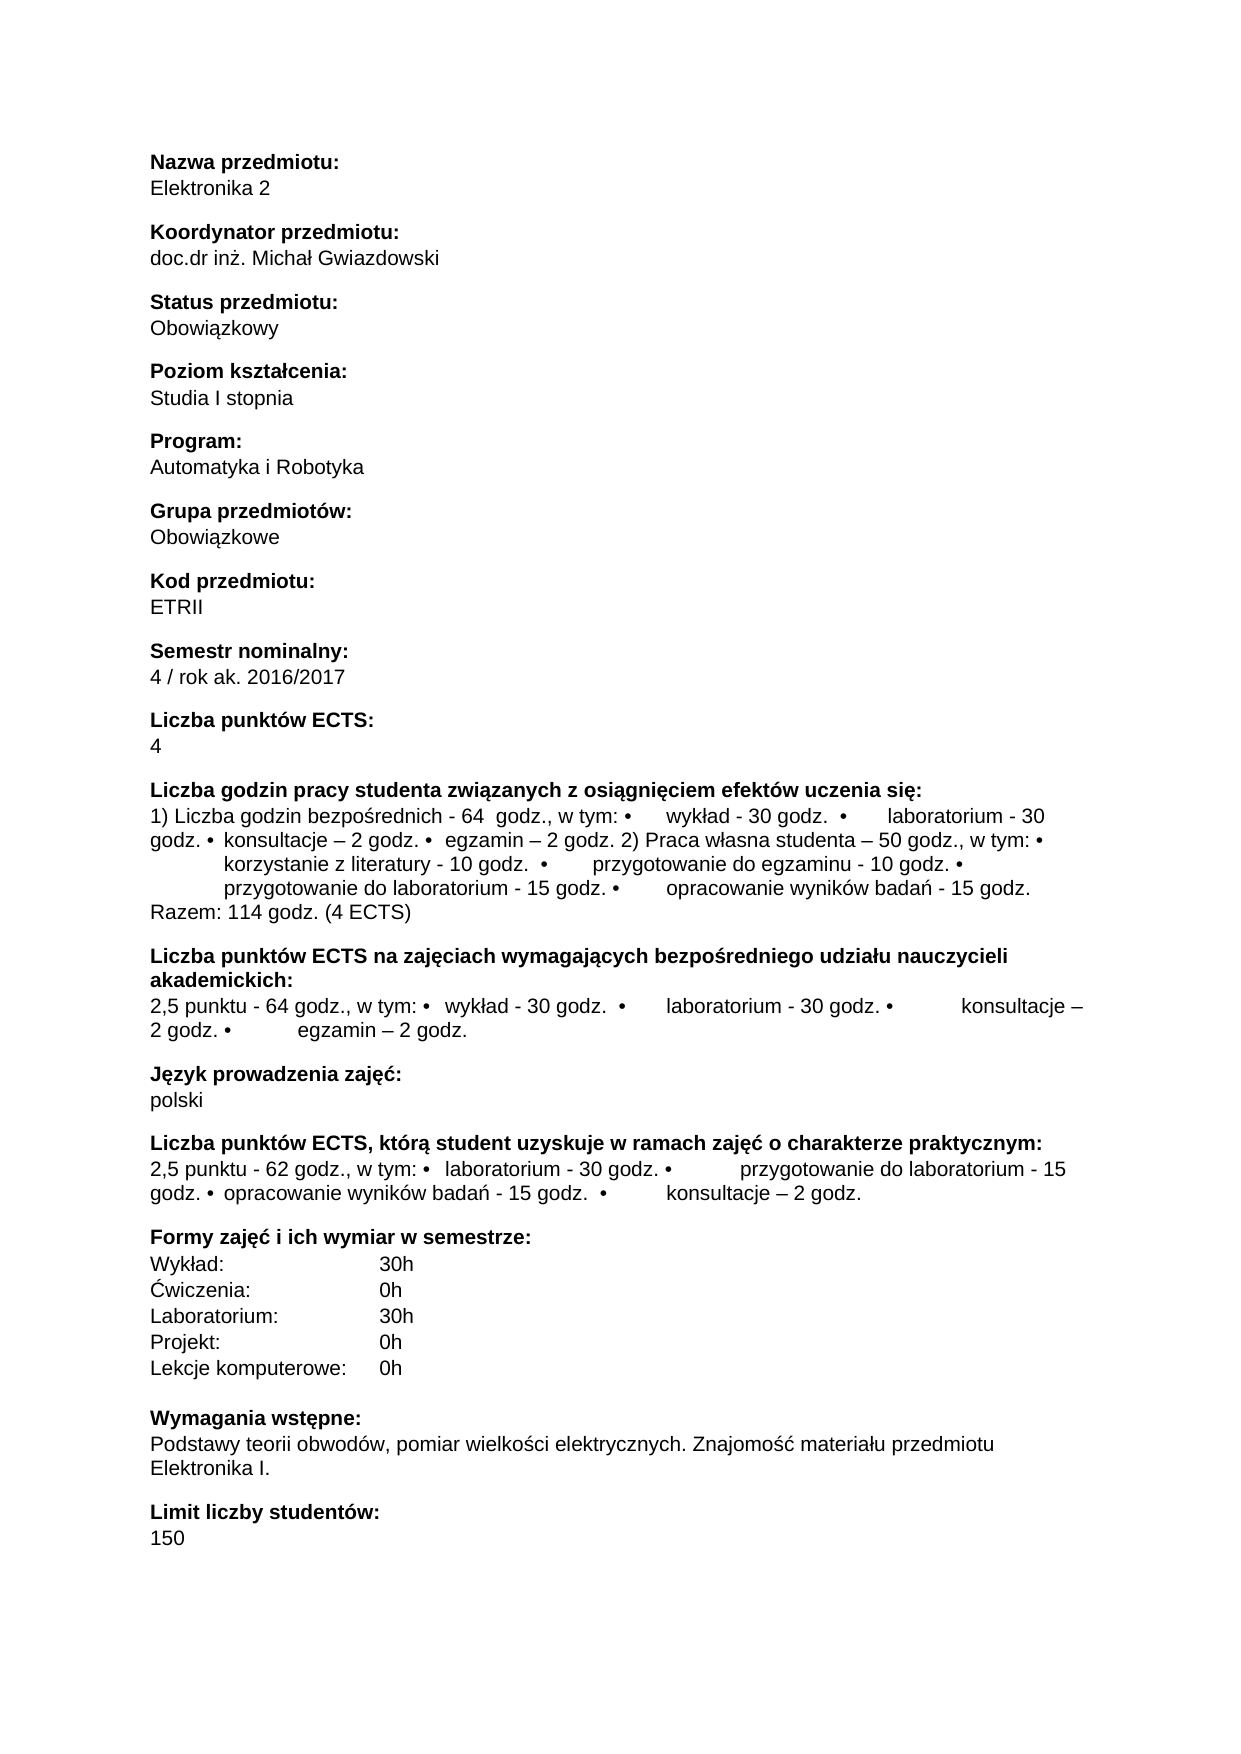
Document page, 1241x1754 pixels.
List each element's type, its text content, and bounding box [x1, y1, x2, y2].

text Obowiązkowe [150, 525, 1090, 549]
text polski [150, 1087, 1090, 1111]
text Formy zajęć i ich wymiar w semestrze: [150, 1225, 1090, 1249]
table_cell Ćwiczenia: [140, 1278, 367, 1302]
text ETRII [150, 595, 1090, 619]
text Liczba punktów ECTS, którą student uzyskuje w ramach zajęć o charakterze praktycznym: [150, 1131, 1090, 1155]
text 150 [150, 1526, 1090, 1549]
text Program: [150, 429, 1090, 453]
text Elektronika 2 [150, 176, 1090, 200]
text Nazwa przedmiotu: [150, 150, 1090, 174]
text Limit liczby studentów: [150, 1499, 1090, 1523]
text Poziom kształcenia: [150, 359, 1090, 383]
table_cell 0h [369, 1276, 597, 1302]
text Podstawy teorii obwodów, pomiar wielkości elektrycznych. Znajomość materiału przedmiotu Elektronika I. [150, 1432, 1090, 1480]
table_cell Projekt: [140, 1330, 367, 1354]
text 2,5 punktu - 64 godz., w tym: • wykład - 30 godz. • laboratorium - 30 godz. • konsultacje – 2 godz. • egzamin – 2 godz. [150, 994, 1090, 1042]
table_header 30h [369, 1252, 597, 1276]
text Liczba godzin pracy studenta związanych z osiągnięciem efektów uczenia się: [150, 778, 1090, 802]
table_cell Laboratorium: [140, 1304, 367, 1328]
text 4 / rok ak. 2016/2017 [150, 664, 1090, 688]
text 1) Liczba godzin bezpośrednich - 64 godz., w tym: • wykład - 30 godz. • laboratorium - 30 godz. • konsultacje – 2 godz. • egzamin – 2 godz. 2) Praca własna studenta – 50 godz., w tym: • korzystanie z literatury - 10 godz. • przygotowanie do egzaminu - 10 godz. • przygotowanie do laboratorium - 15 godz. • opracowanie wyników badań - 15 godz. Razem: 114 godz. (4 ECTS) [150, 804, 1090, 924]
text Kod przedmiotu: [150, 569, 1090, 593]
text Status przedmiotu: [150, 289, 1090, 313]
text 4 [150, 734, 1090, 758]
table_header Wykład: [140, 1252, 367, 1276]
table_cell Lekcje komputerowe: [140, 1356, 367, 1380]
text Liczba punktów ECTS na zajęciach wymagających bezpośredniego udziału nauczycieli akademickich: [150, 944, 1090, 992]
table_cell 0h [369, 1354, 597, 1380]
text Grupa przedmiotów: [150, 499, 1090, 523]
text Język prowadzenia zajęć: [150, 1061, 1090, 1085]
text Liczba punktów ECTS: [150, 708, 1090, 732]
text Studia I stopnia [150, 385, 1090, 409]
text doc.dr inż. Michał Gwiazdowski [150, 246, 1090, 270]
table_cell 0h [369, 1328, 597, 1354]
text Semestr nominalny: [150, 638, 1090, 662]
text Koordynator przedmiotu: [150, 220, 1090, 244]
text Automatyka i Robotyka [150, 455, 1090, 479]
text 2,5 punktu - 62 godz., w tym: • laboratorium - 30 godz. • przygotowanie do laboratorium - 15 godz. • opracowanie wyników badań - 15 godz. • konsultacje – 2 godz. [150, 1157, 1090, 1205]
table_cell 30h [369, 1302, 597, 1328]
text Wymagania wstępne: [150, 1406, 1090, 1430]
text Obowiązkowy [150, 316, 1090, 339]
